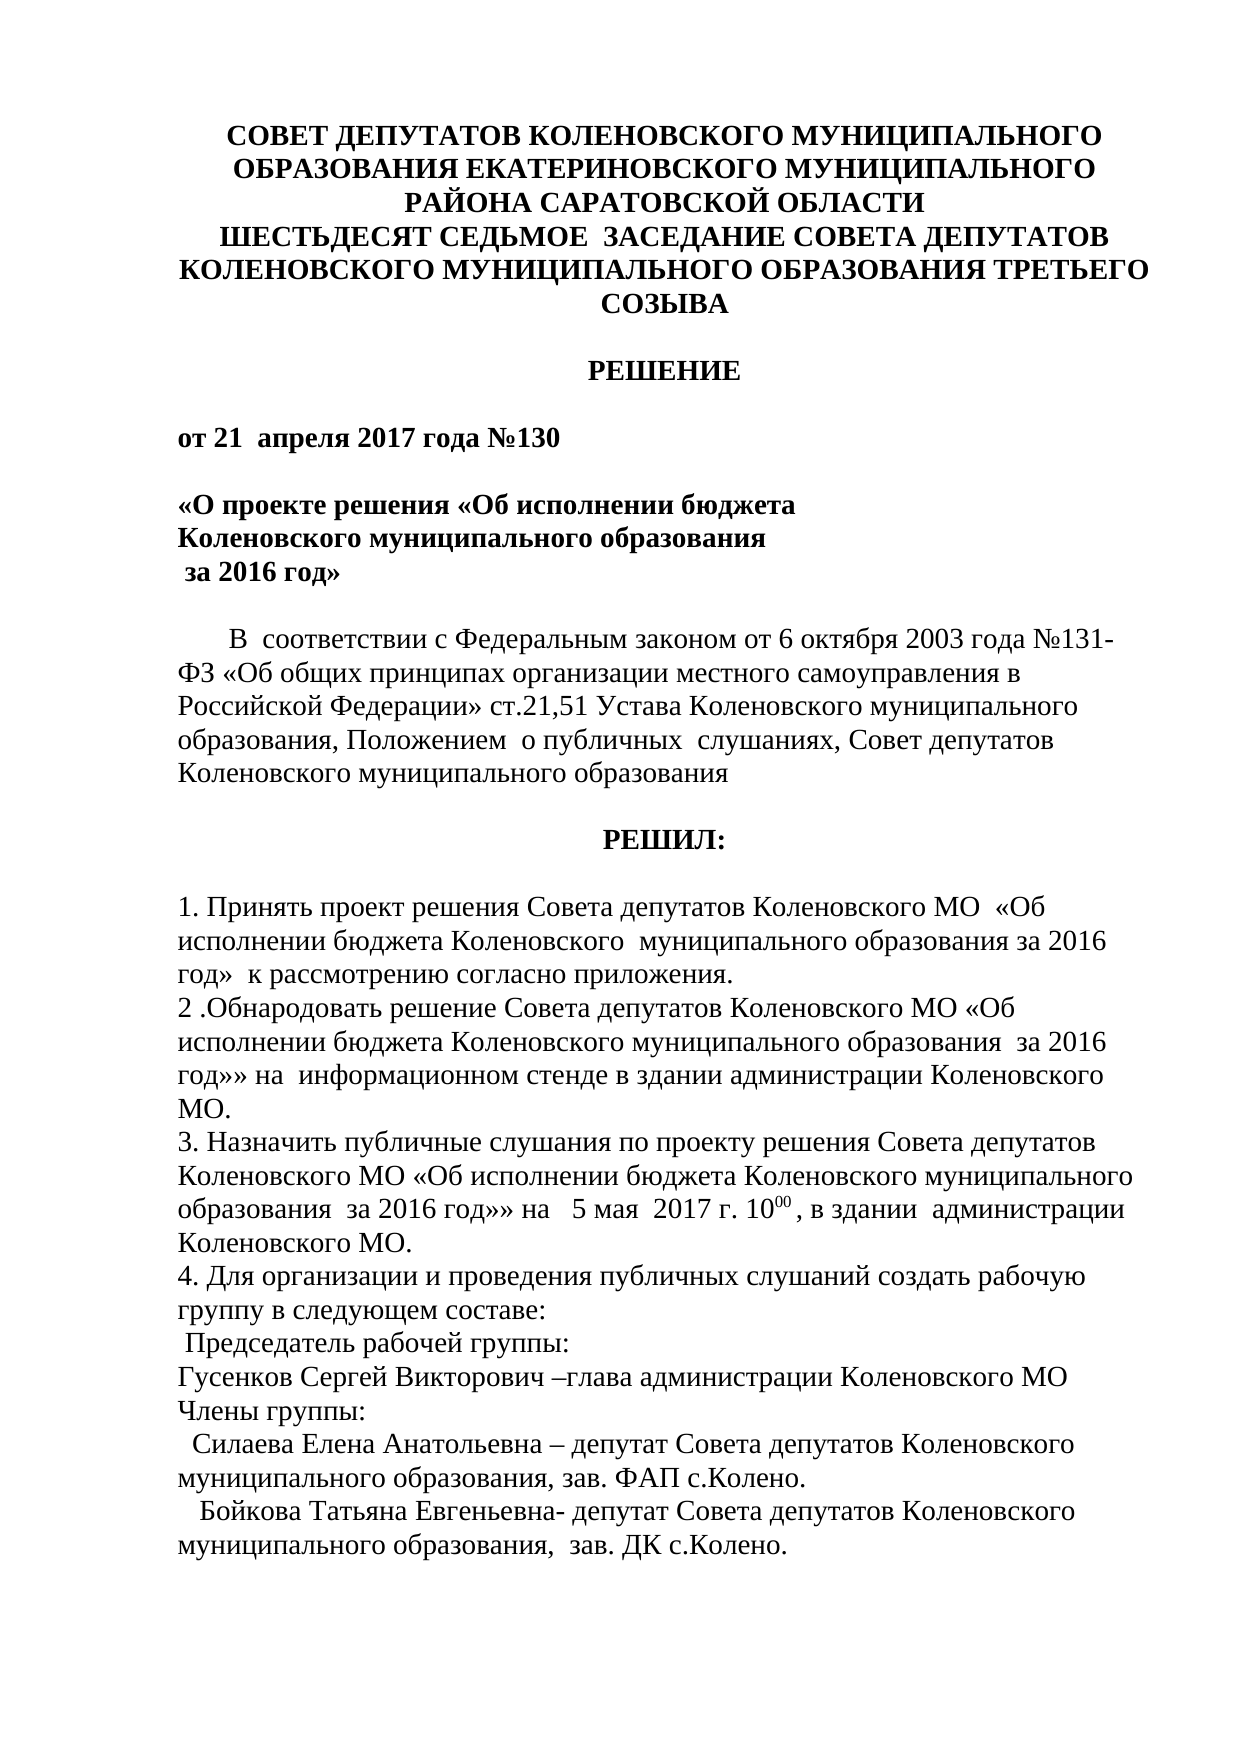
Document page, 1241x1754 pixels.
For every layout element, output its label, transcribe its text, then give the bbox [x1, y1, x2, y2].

text за 2016 год» [177, 554, 1152, 588]
text Коленовского муниципального образования [177, 521, 1152, 554]
text 4. Для организации и проведения публичных слушаний создать рабочую группу в следующем составе: [177, 1258, 1152, 1326]
text Гусенков Сергей Викторович –глава администрации Коленовского МО [177, 1359, 1152, 1393]
text В соответствии с Федеральным законом от 6 октября 2003 года №131-ФЗ «Об общих принципах организации местного самоуправления в Российской Федерации» ст.21,51 Устава Коленовского муниципального образования, Положением о публичных слушаниях, Совет депутатов Коленовского муниципального образования [177, 621, 1152, 789]
text СОВЕТ ДЕПУТАТОВ КОЛЕНОВСКОГО МУНИЦИПАЛЬНОГО ОБРАЗОВАНИЯ ЕКАТЕРИНОВСКОГО МУНИЦИПАЛЬНОГО РАЙОНА САРАТОВСКОЙ ОБЛАСТИ [177, 118, 1152, 219]
text от 21 апреля 2017 года №130 [177, 420, 1152, 453]
text ШЕСТЬДЕСЯТ СЕДЬМОЕ ЗАСЕДАНИЕ СОВЕТА ДЕПУТАТОВ КОЛЕНОВСКОГО МУНИЦИПАЛЬНОГО ОБРАЗОВАНИЯ ТРЕТЬЕГО СОЗЫВА [177, 219, 1152, 319]
text Члены группы: [177, 1393, 1152, 1426]
text 3. Назначить публичные слушания по проекту решения Совета депутатов Коленовского МО «Об исполнении бюджета Коленовского муниципального образования за 2016 год»» на 5 мая 2017 г. 1000 , в здании администрации Коленовского МО. [177, 1124, 1152, 1258]
text Силаева Елена Анатольевна – депутат Совета депутатов Коленовского муниципального образования, зав. ФАП с.Колено. [177, 1426, 1152, 1493]
text Бойкова Татьяна Евгеньевна- депутат Совета депутатов Коленовского муниципального образования, зав. ДК с.Колено. [177, 1493, 1152, 1560]
text РЕШИЛ: [177, 822, 1152, 856]
text РЕШЕНИЕ [177, 353, 1152, 386]
text 1. Принять проект решения Совета депутатов Коленовского МО «Об исполнении бюджета Коленовского муниципального образования за 2016 год» к рассмотрению согласно приложения. [177, 889, 1152, 990]
text «О проекте решения «Об исполнении бюджета [177, 487, 1152, 521]
text Председатель рабочей группы: [177, 1326, 1152, 1359]
text 2 .Обнародовать решение Совета депутатов Коленовского МО «Об исполнении бюджета Коленовского муниципального образования за 2016 год»» на информационном стенде в здании администрации Коленовского МО. [177, 990, 1152, 1124]
